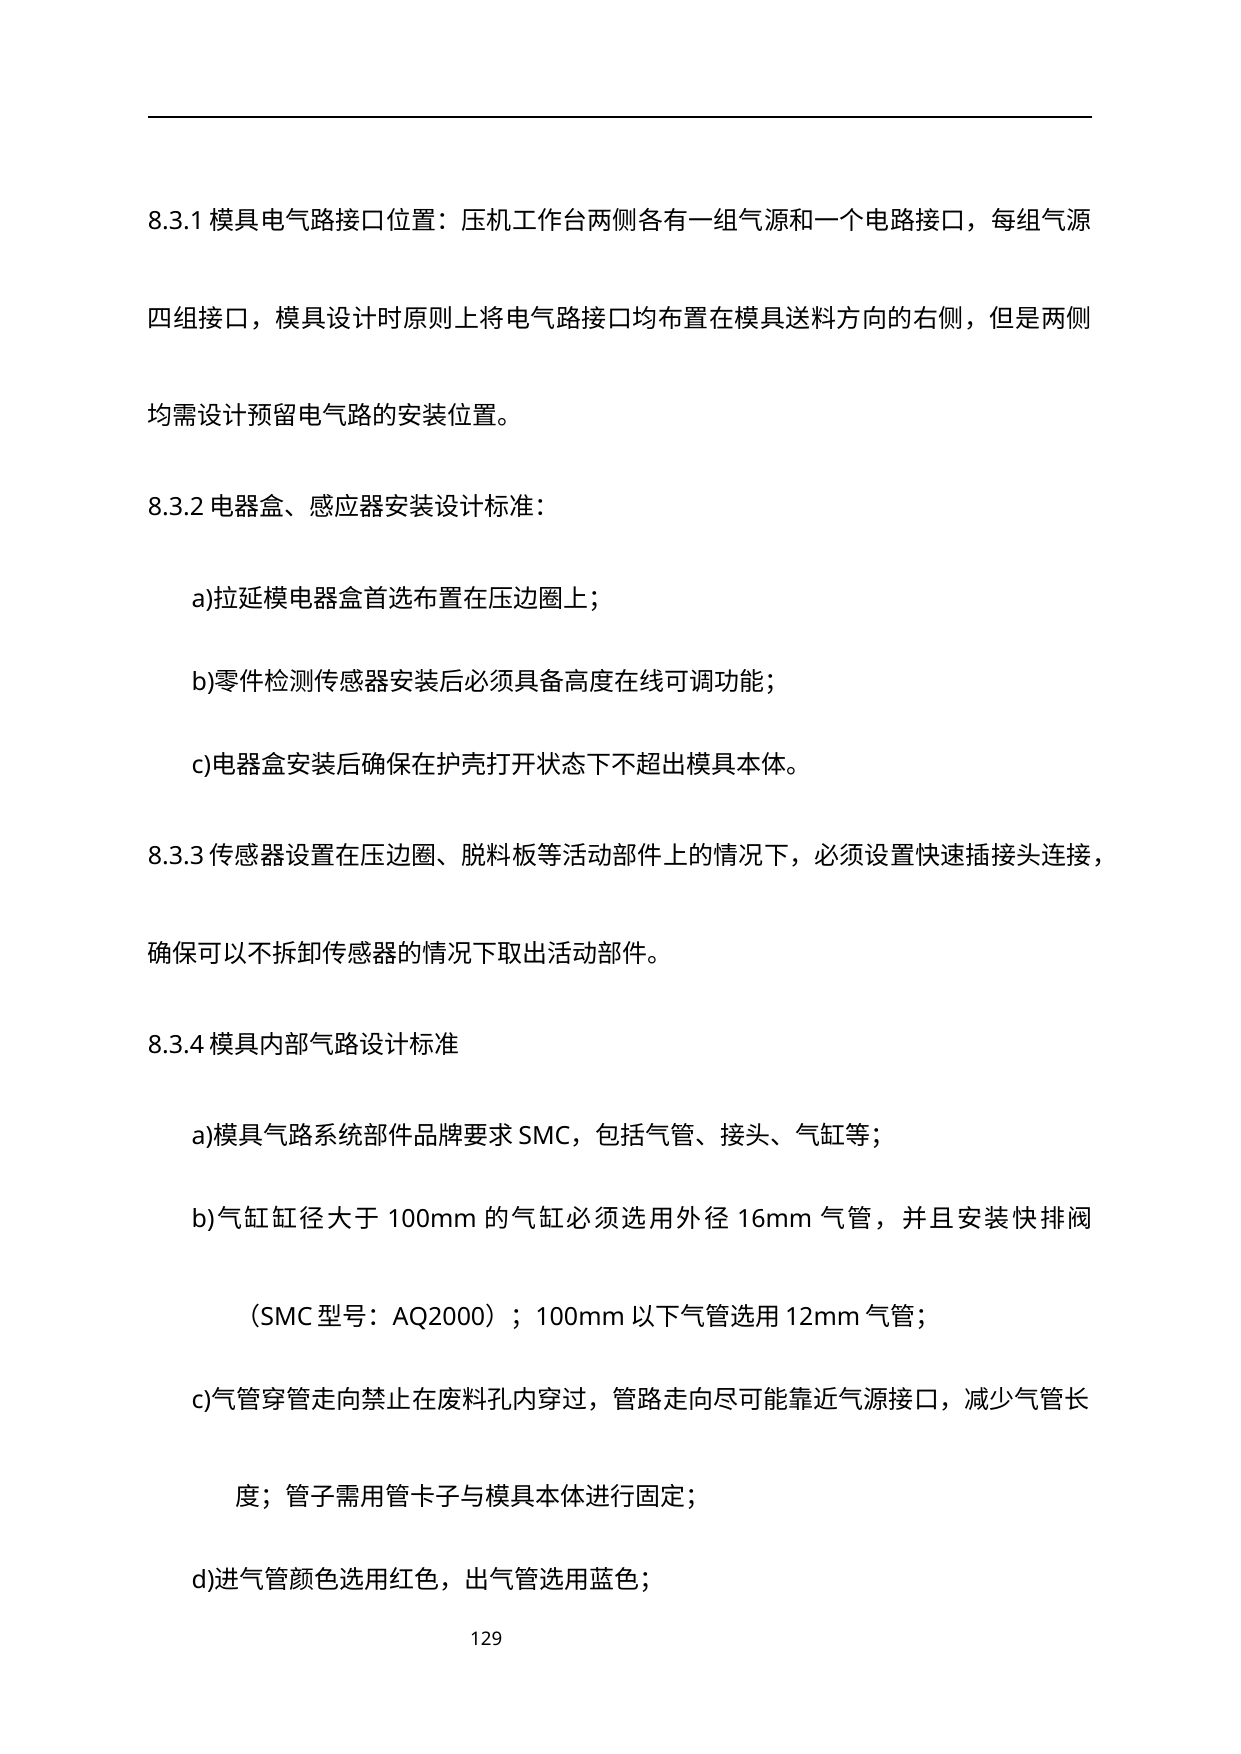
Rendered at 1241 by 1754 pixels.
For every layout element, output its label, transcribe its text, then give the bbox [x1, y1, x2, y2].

list 8.3.4模具内部气路设计标准 [148, 1010, 1092, 1075]
list c)气管穿管走向禁止在废料孔内穿过，管路走向尽可能靠近气源接口，减少气管长度；管子需用管卡子与模具本体进行固定； [191, 1365, 1092, 1527]
list a)拉延模电器盒首选布置在压边圈上； [191, 564, 1092, 629]
list b)气缸缸径大于100mm的气缸必须选用外径16mm气管，并且安装快排阀（SMC型号：AQ2000）；100mm以下气管选用12mm气管； [191, 1184, 1092, 1347]
list 8.3.3传感器设置在压边圈、脱料板等活动部件上的情况下，必须设置快速插接头连接，确保可以不拆卸传感器的情况下取出活动部件。 [148, 821, 1092, 984]
list 8.3.1模具电气路接口位置：压机工作台两侧各有一组气源和一个电路接口，每组气源四组接口，模具设计时原则上将电气路接口均布置在模具送料方向的右侧，但是两侧均需设计预留电气路的安装位置。 [148, 186, 1092, 446]
list a)模具气路系统部件品牌要求SMC，包括气管、接头、气缸等； [191, 1101, 1092, 1166]
list d)进气管颜色选用红色，出气管选用蓝色； [191, 1546, 1092, 1611]
list b)零件检测传感器安装后必须具备高度在线可调功能； [191, 647, 1092, 712]
list c)电器盒安装后确保在护壳打开状态下不超出模具本体。 [191, 730, 1092, 795]
list 8.3.2电器盒、感应器安装设计标准： [148, 472, 1092, 537]
